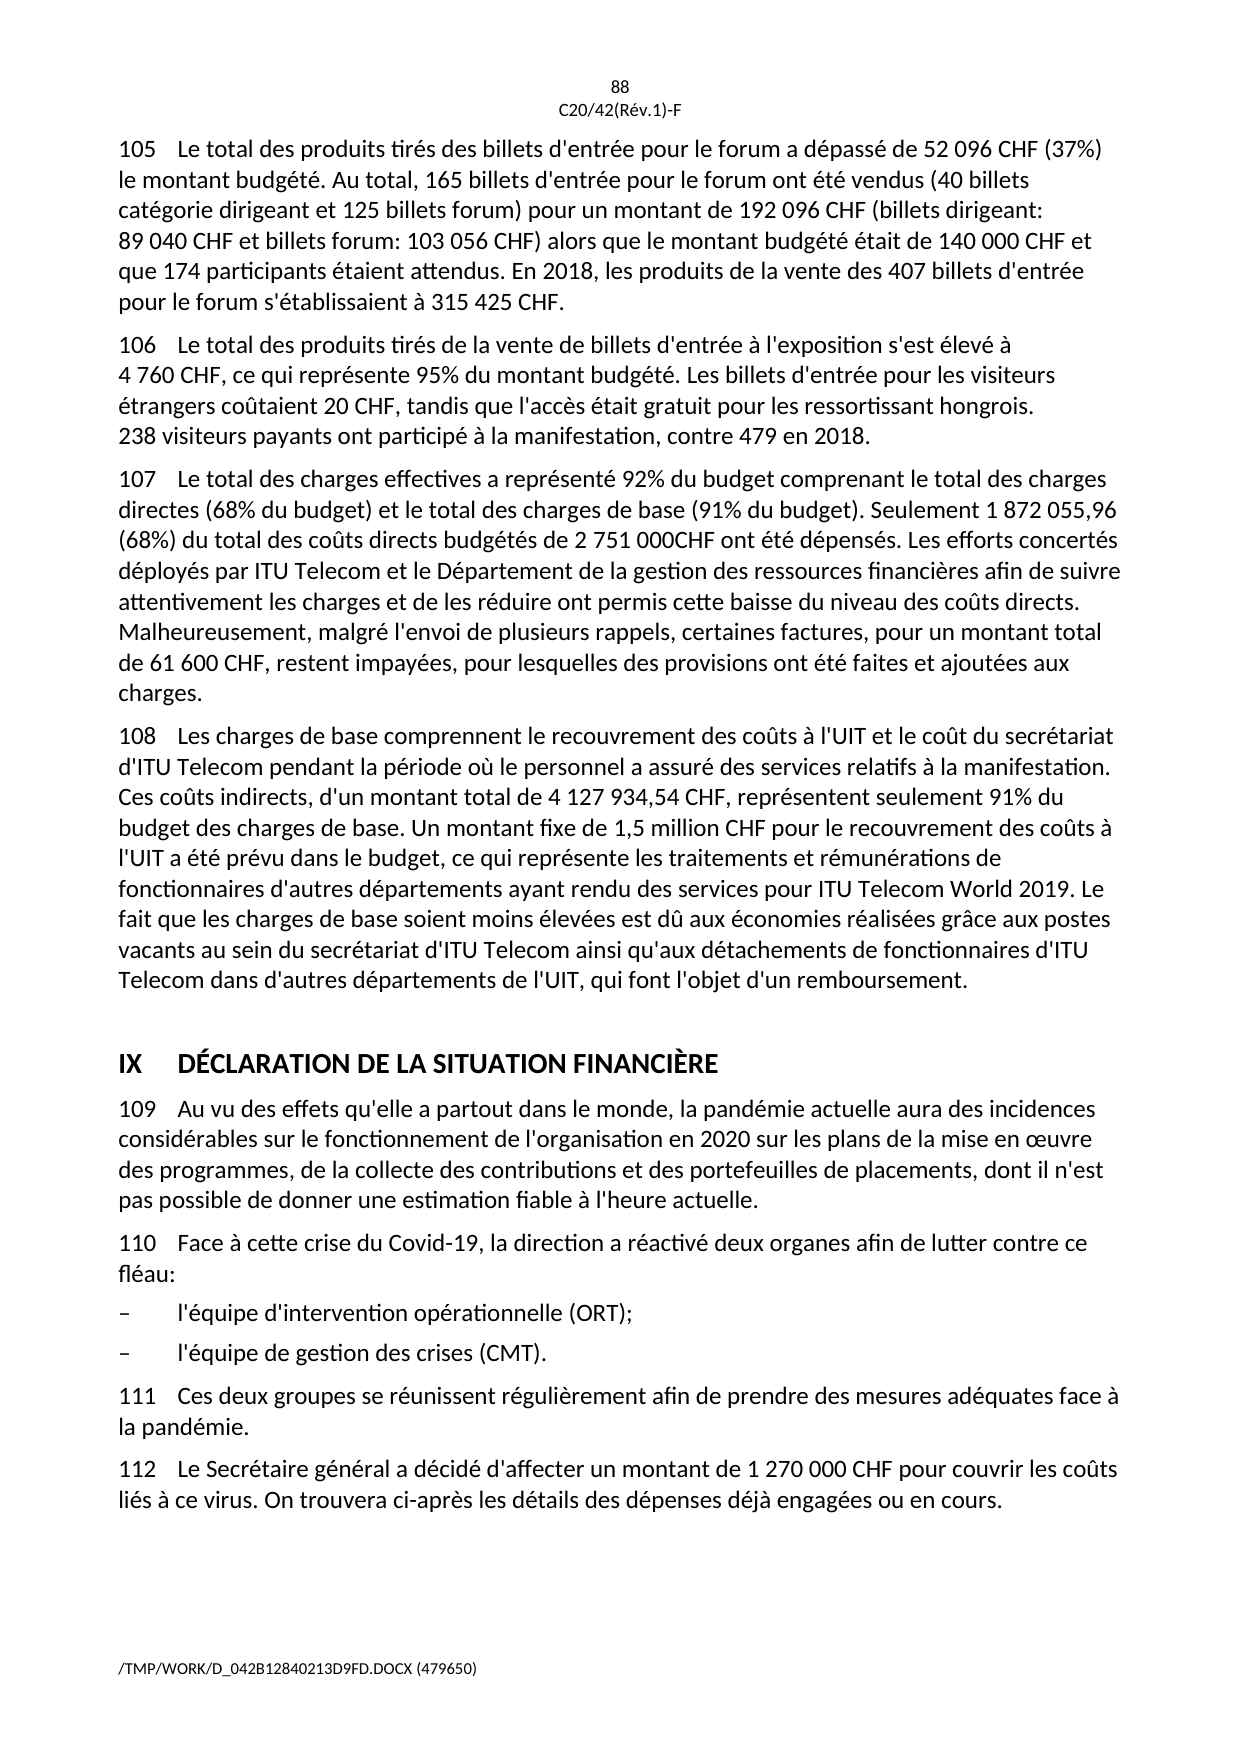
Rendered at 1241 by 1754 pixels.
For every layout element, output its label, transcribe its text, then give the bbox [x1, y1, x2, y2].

text 108 Les charges de base comprennent le recouvrement des coûts à l'UIT et le coût du secrétariat d'ITU Telecom pendant la période où le personnel a assuré des services relatifs à la manifestation. Ces coûts indirects, d'un montant total de 4 127 934,54 CHF, représentent seulement 91% du budget des charges de base. Un montant fixe de 1,5 million CHF pour le recouvrement des coûts à l'UIT a été prévu dans le budget, ce qui représente les traitements et rémunérations de fonctionnaires d'autres départements ayant rendu des services pour ITU Telecom World 2019. Le fait que les charges de base soient moins élevées est dû aux économies réalisées grâce aux postes vacants au sein du secrétariat d'ITU Telecom ainsi qu'aux détachements de fonctionnaires d'ITU Telecom dans d'autres départements de l'UIT, qui font l'objet d'un remboursement. [118, 720, 1122, 995]
text – l'équipe de gestion des crises (CMT). [118, 1337, 1122, 1368]
text – l'équipe d'intervention opérationnelle (ORT); [118, 1298, 1122, 1328]
text 112 Le Secrétaire général a décidé d'affecter un montant de 1 270 000 CHF pour couvrir les coûts liés à ce virus. On trouvera ci-après les détails des dépenses déjà engagées ou en cours. [118, 1454, 1122, 1515]
text 110 Face à cette crise du Covid-19, la direction a réactivé deux organes afin de lutter contre ce fléau: [118, 1228, 1122, 1289]
text 107 Le total des charges effectives a représenté 92% du budget comprenant le total des charges directes (68% du budget) et le total des charges de base (91% du budget). Seulement 1 872 055,96 (68%) du total des coûts directs budgétés de 2 751 000CHF ont été dépensés. Les efforts concertés déployés par ITU Telecom et le Département de la gestion des ressources financières afin de suivre attentivement les charges et de les réduire ont permis cette baisse du niveau des coûts directs. Malheureusement, malgré l'envoi de plusieurs rappels, certaines factures, pour un montant total de 61 600 CHF, restent impayées, pour lesquelles des provisions ont été faites et ajoutées aux charges. [118, 463, 1122, 708]
text 105 Le total des produits tirés des billets d'entrée pour le forum a dépassé de 52 096 CHF (37%) le montant budgété. Au total, 165 billets d'entrée pour le forum ont été vendus (40 billets catégorie dirigeant et 125 billets forum) pour un montant de 192 096 CHF (billets dirigeant: 89 040 CHF et billets forum: 103 056 CHF) alors que le montant budgété était de 140 000 CHF et que 174 participants étaient attendus. En 2018, les produits de la vente des 407 billets d'entrée pour le forum s'établissaient à 315 425 CHF. [118, 133, 1122, 316]
text 111 Ces deux groupes se réunissent régulièrement afin de prendre des mesures adéquates face à la pandémie. [118, 1380, 1122, 1441]
text 106 Le total des produits tirés de la vente de billets d'entrée à l'exposition s'est élevé à 4 760 CHF, ce qui représente 95% du montant budgété. Les billets d'entrée pour les visiteurs étrangers coûtaient 20 CHF, tandis que l'accès était gratuit pour les ressortissant hongrois. 238 visiteurs payants ont participé à la manifestation, contre 479 en 2018. [118, 329, 1122, 451]
subtitle IX DÉCLARATION DE LA SITUATION FINANCIÈRE [118, 1045, 1122, 1081]
text 109 Au vu des effets qu'elle a partout dans le monde, la pandémie actuelle aura des incidences considérables sur le fonctionnement de l'organisation en 2020 sur les plans de la mise en œuvre des programmes, de la collecte des contributions et des portefeuilles de placements, dont il n'est pas possible de donner une estimation fiable à l'heure actuelle. [118, 1093, 1122, 1215]
